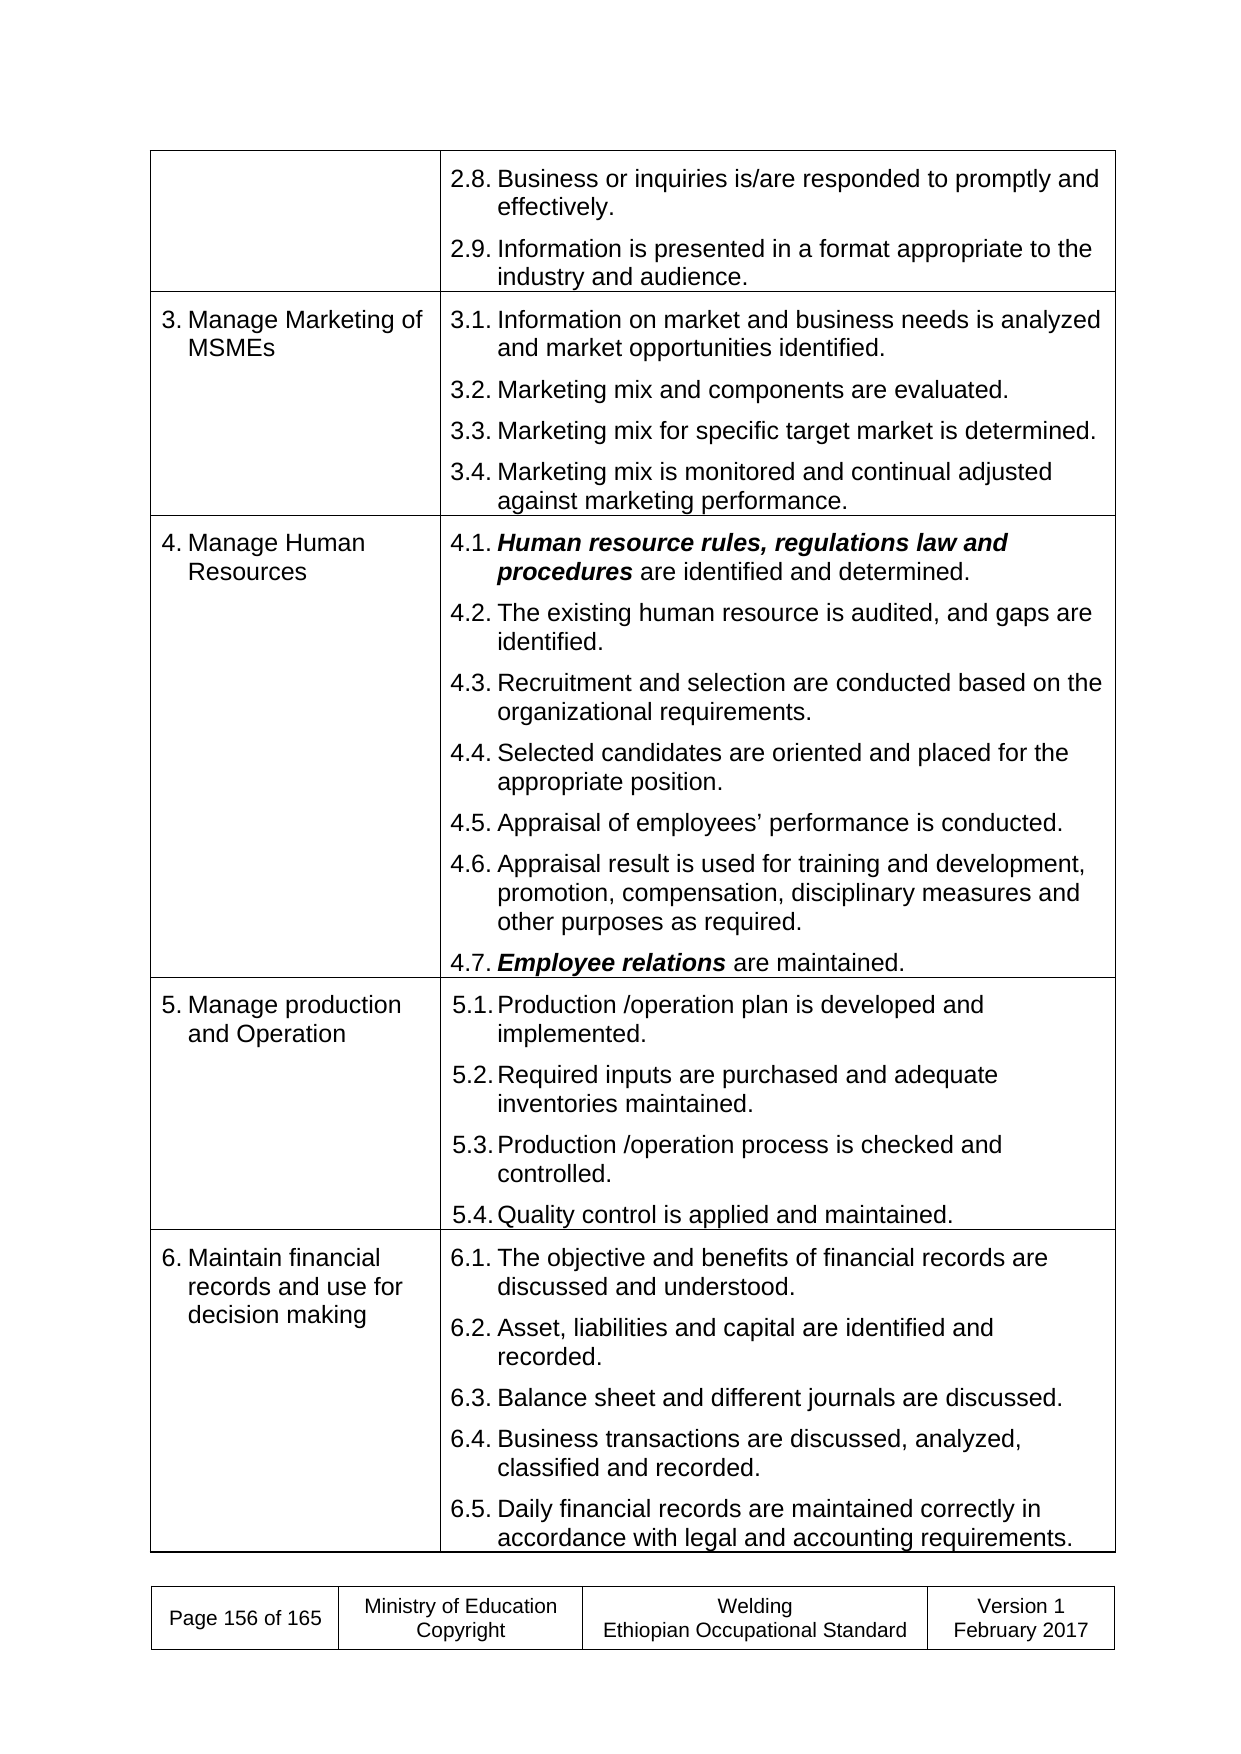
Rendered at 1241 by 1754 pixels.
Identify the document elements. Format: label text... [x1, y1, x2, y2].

table_cell Manage Human Resources [151, 516, 440, 977]
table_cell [151, 1230, 440, 1551]
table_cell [151, 151, 440, 291]
table_cell Manage production and Operation [151, 978, 440, 1229]
table_cell Manage Marketing of MSMEs [151, 292, 440, 514]
table_cell Production /operation plan is developed and implemented. Required inputs are purchased and adequate inventories maintained. Production /operation process is checked and controlled. Quality control is applied and maintained. [441, 978, 1115, 1229]
table_cell Information on market and business needs is analyzed and market opportunities identified. Marketing mix and components are evaluated. Marketing mix for specific target market is determined. Marketing mix is monitored and continual adjusted against marketing performance. [441, 292, 1115, 514]
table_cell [441, 151, 1115, 291]
table_cell Human resource rules, regulations law and procedures are identified and determined. The existing human resource is audited, and gaps are identified. Recruitment and selection are conducted based on the organizational requirements. Selected candidates are oriented and placed for the appropriate position. Appraisal of employees’ performance is conducted. Appraisal result is used for training and development, promotion, compensation, disciplinary measures and other purposes as required. Employee relations are maintained. [441, 516, 1115, 977]
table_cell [441, 1230, 1115, 1551]
